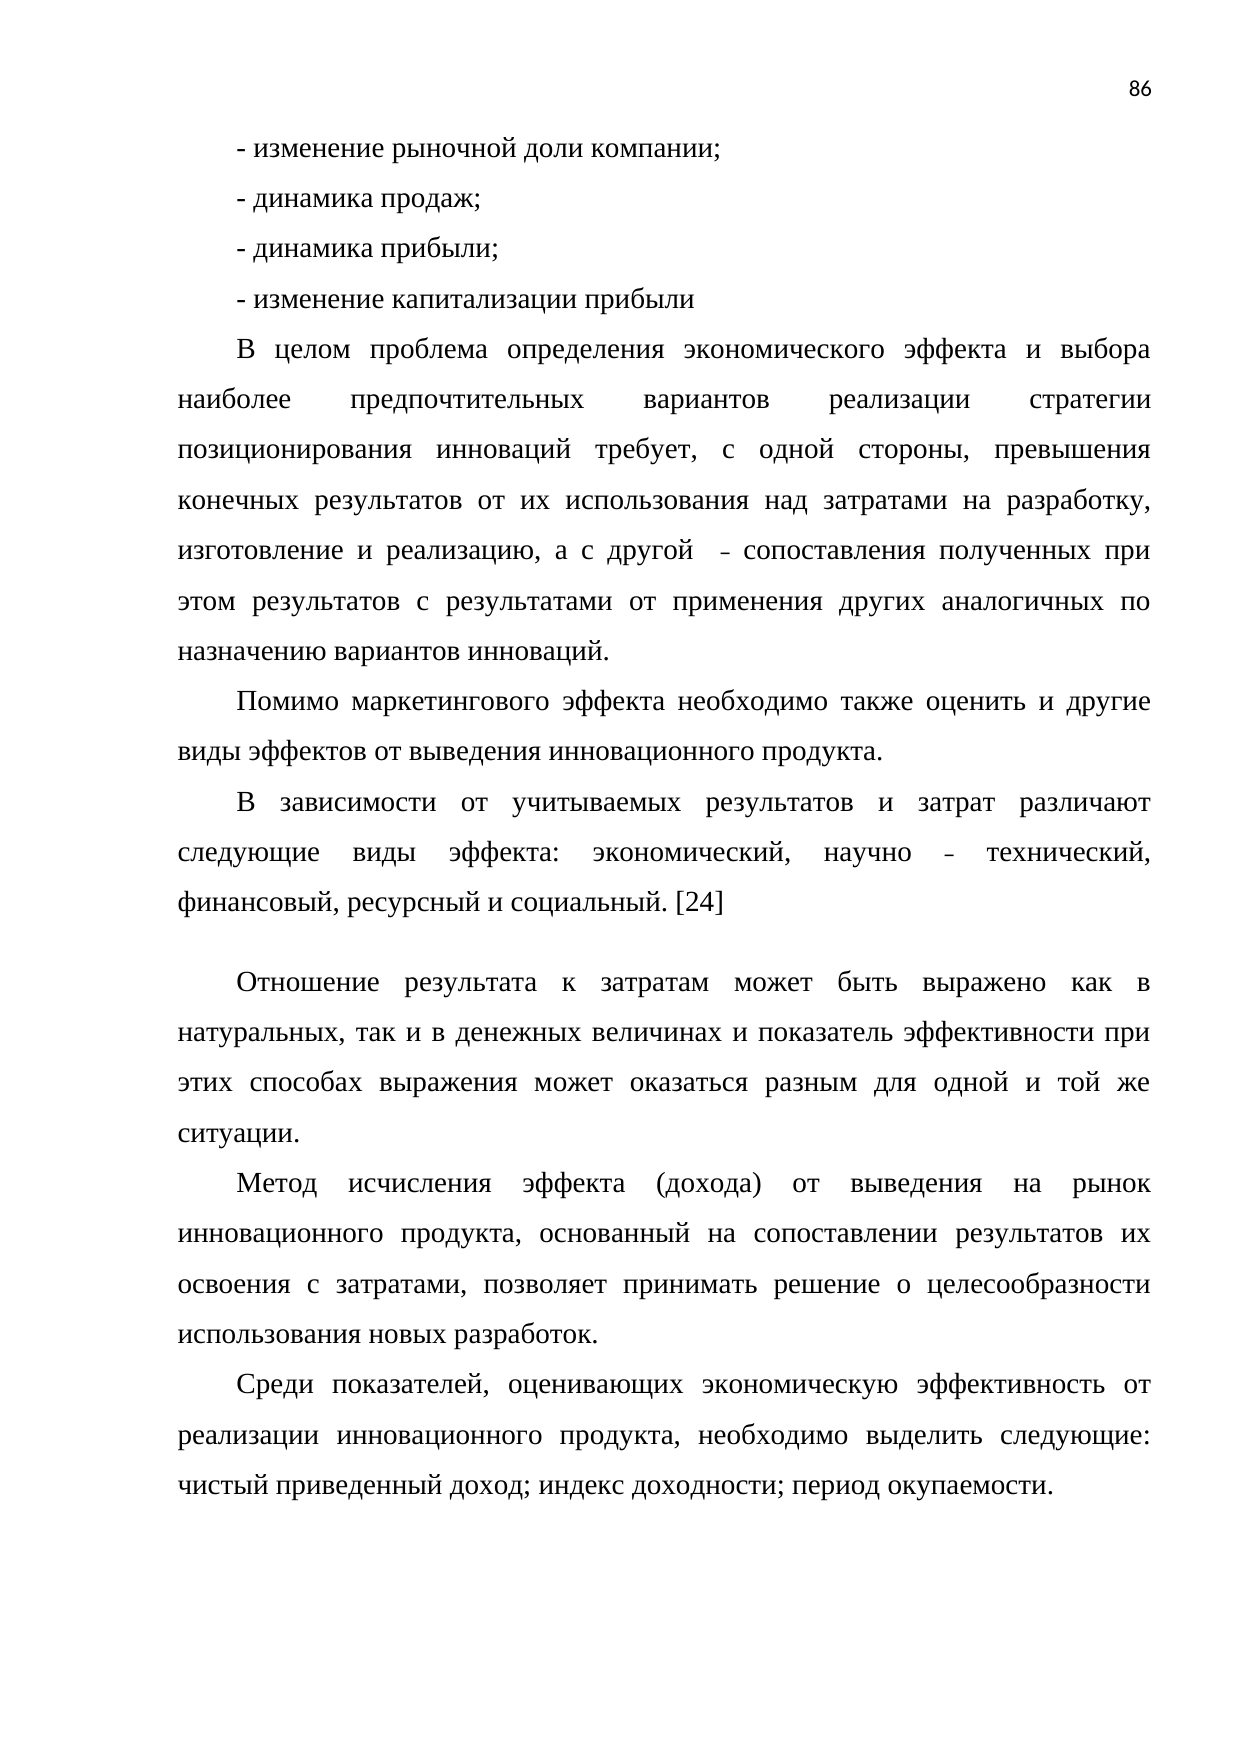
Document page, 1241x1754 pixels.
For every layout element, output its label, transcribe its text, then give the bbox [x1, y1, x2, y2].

text В целом проблема определения экономического эффекта и выбора наиболее предпочтительных вариантов реализации стратегии позиционирования инноваций требует, с одной стороны, превышения конечных результатов от их использования над затратами на разработку, изготовление и реализацию, а с другой ˗ сопоставления полученных при этом результатов с результатами от применения других аналогичных по назначению вариантов инноваций. [177, 331, 1152, 666]
text В зависимости от учитываемых результатов и затрат различают следующие виды эффекта: экономический, научно ˗ технический, финансовый, ресурсный и социальный. [24] [177, 784, 1152, 918]
list Отношение результата к затратам может быть выражено как в натуральных, так и в денежных величинах и показатель эффективности при этих способах выражения может оказаться разным для одной и той же ситуации. [177, 964, 1152, 1148]
text - динамика продаж; [177, 180, 1152, 214]
list Среди показателей, оценивающих экономическую эффективность от реализации инновационного продукта, необходимо выделить следующие: чистый приведенный доход; индекс доходности; период окупаемости. [177, 1366, 1152, 1501]
text - изменение рыночной доли компании; [177, 130, 1152, 163]
text Помимо маркетингового эффекта необходимо также оценить и другие виды эффектов от выведения инновационного продукта. [177, 683, 1152, 767]
text - динамика прибыли; [177, 230, 1152, 264]
list Метод исчисления эффекта (дохода) от выведения на рынок инновационного продукта, основанный на сопоставлении результатов их освоения с затратами, позволяет принимать решение о целесообразности использования новых разработок. [177, 1165, 1152, 1350]
text - изменение капитализации прибыли [177, 281, 1152, 314]
